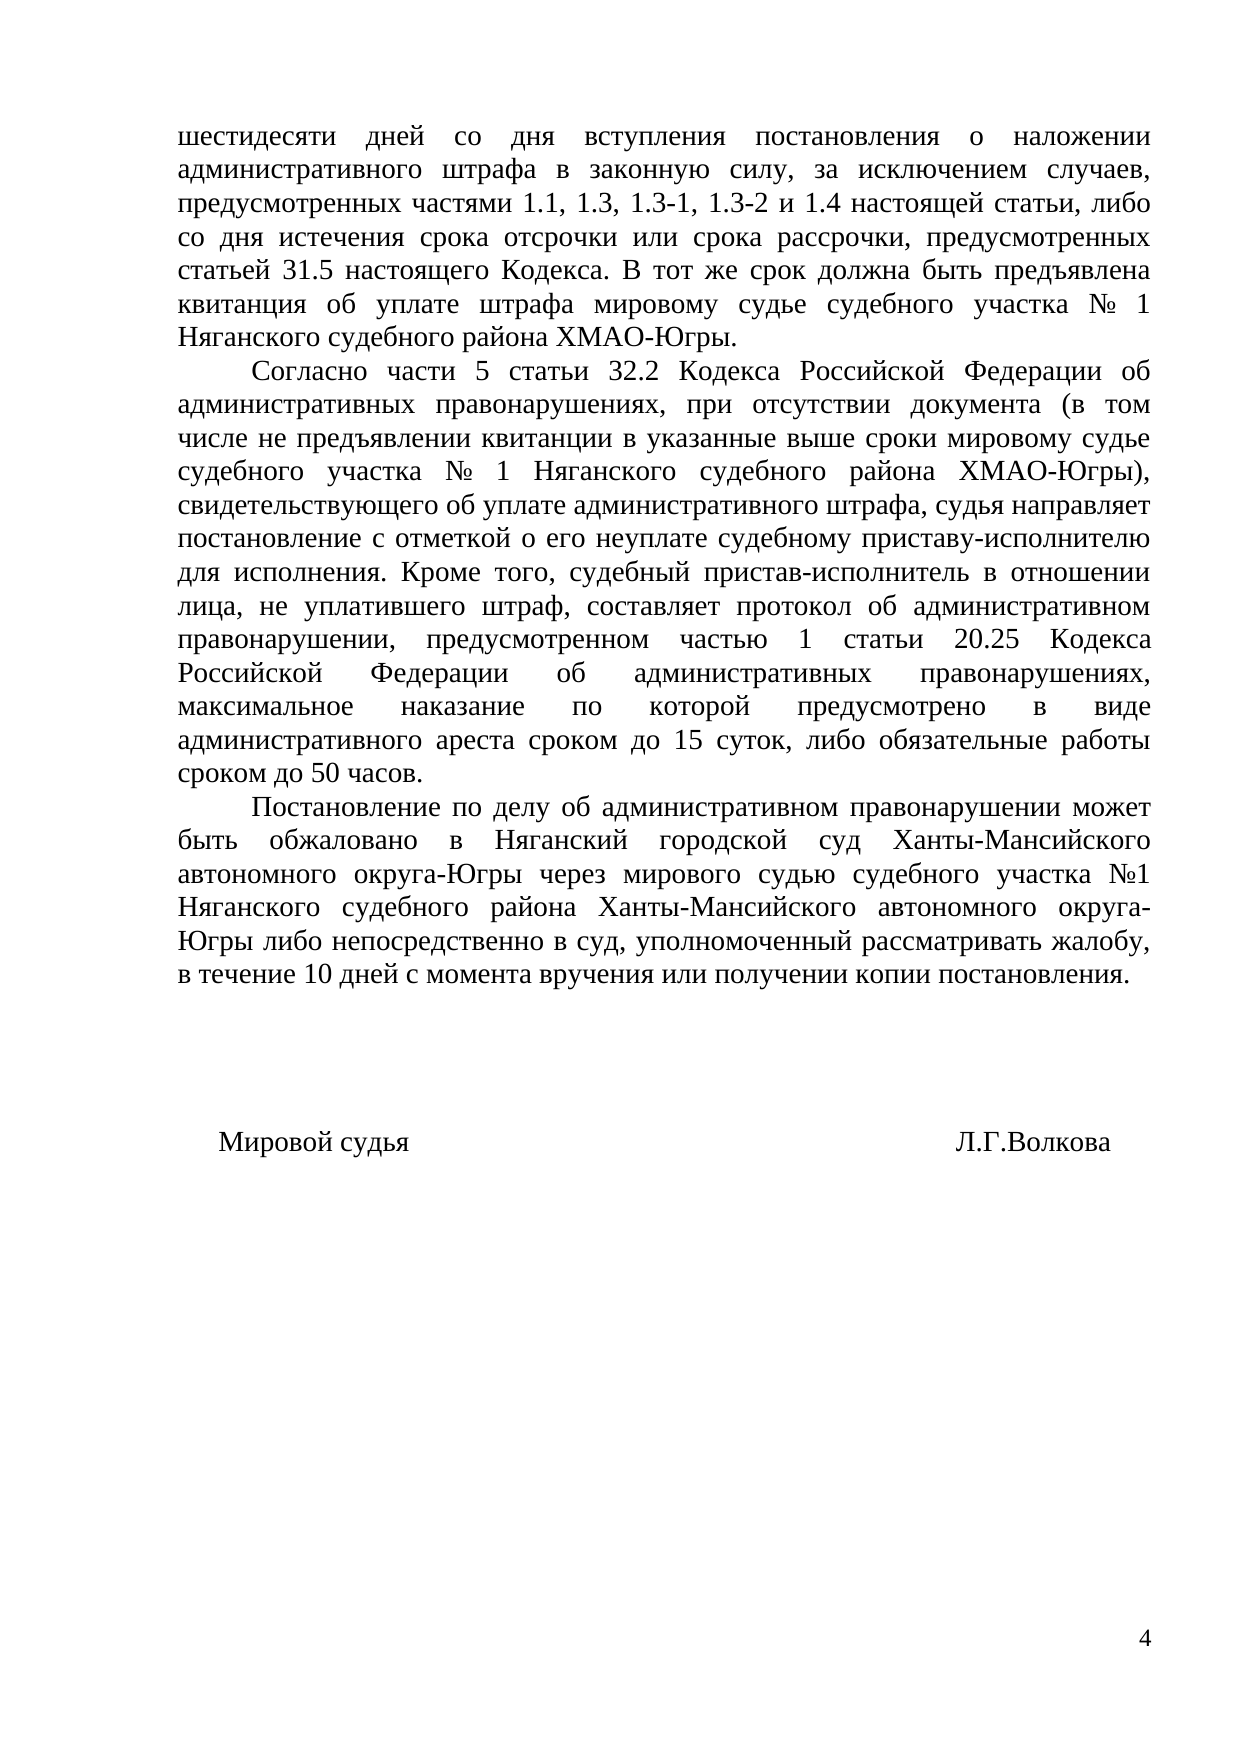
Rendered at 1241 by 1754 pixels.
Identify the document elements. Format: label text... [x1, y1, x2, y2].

text Согласно части 5 статьи 32.2 Кодекса Российской Федерации об административных правонарушениях, при отсутствии документа (в том числе не предъявлении квитанции в указанные выше сроки мировому судье судебного участка № 1 Няганского судебного района ХМАО-Югры), свидетельствующего об уплате административного штрафа, судья направляет постановление с отметкой о его неуплате судебному приставу-исполнителю для исполнения. Кроме того, судебный пристав-исполнитель в отношении лица, не уплатившего штраф, составляет протокол об административном правонарушении, предусмотренном частью 1 статьи 20.25 Кодекса Российской Федерации об административных правонарушениях, максимальное наказание по которой предусмотрено в виде административного ареста сроком до 15 суток, либо обязательные работы сроком до 50 часов. [177, 353, 1152, 789]
text Мировой судья Л.Г.Волкова [177, 1124, 1152, 1158]
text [177, 118, 1152, 353]
text Постановление по делу об административном правонарушении может быть обжаловано в Няганский городской суд Ханты-Мансийского автономного округа-Югры через мирового судью судебного участка №1 Няганского судебного района Ханты-Мансийского автономного округа-Югры либо непосредственно в суд, уполномоченный рассматривать жалобу, в течение 10 дней с момента вручения или получении копии постановления. [177, 789, 1152, 990]
